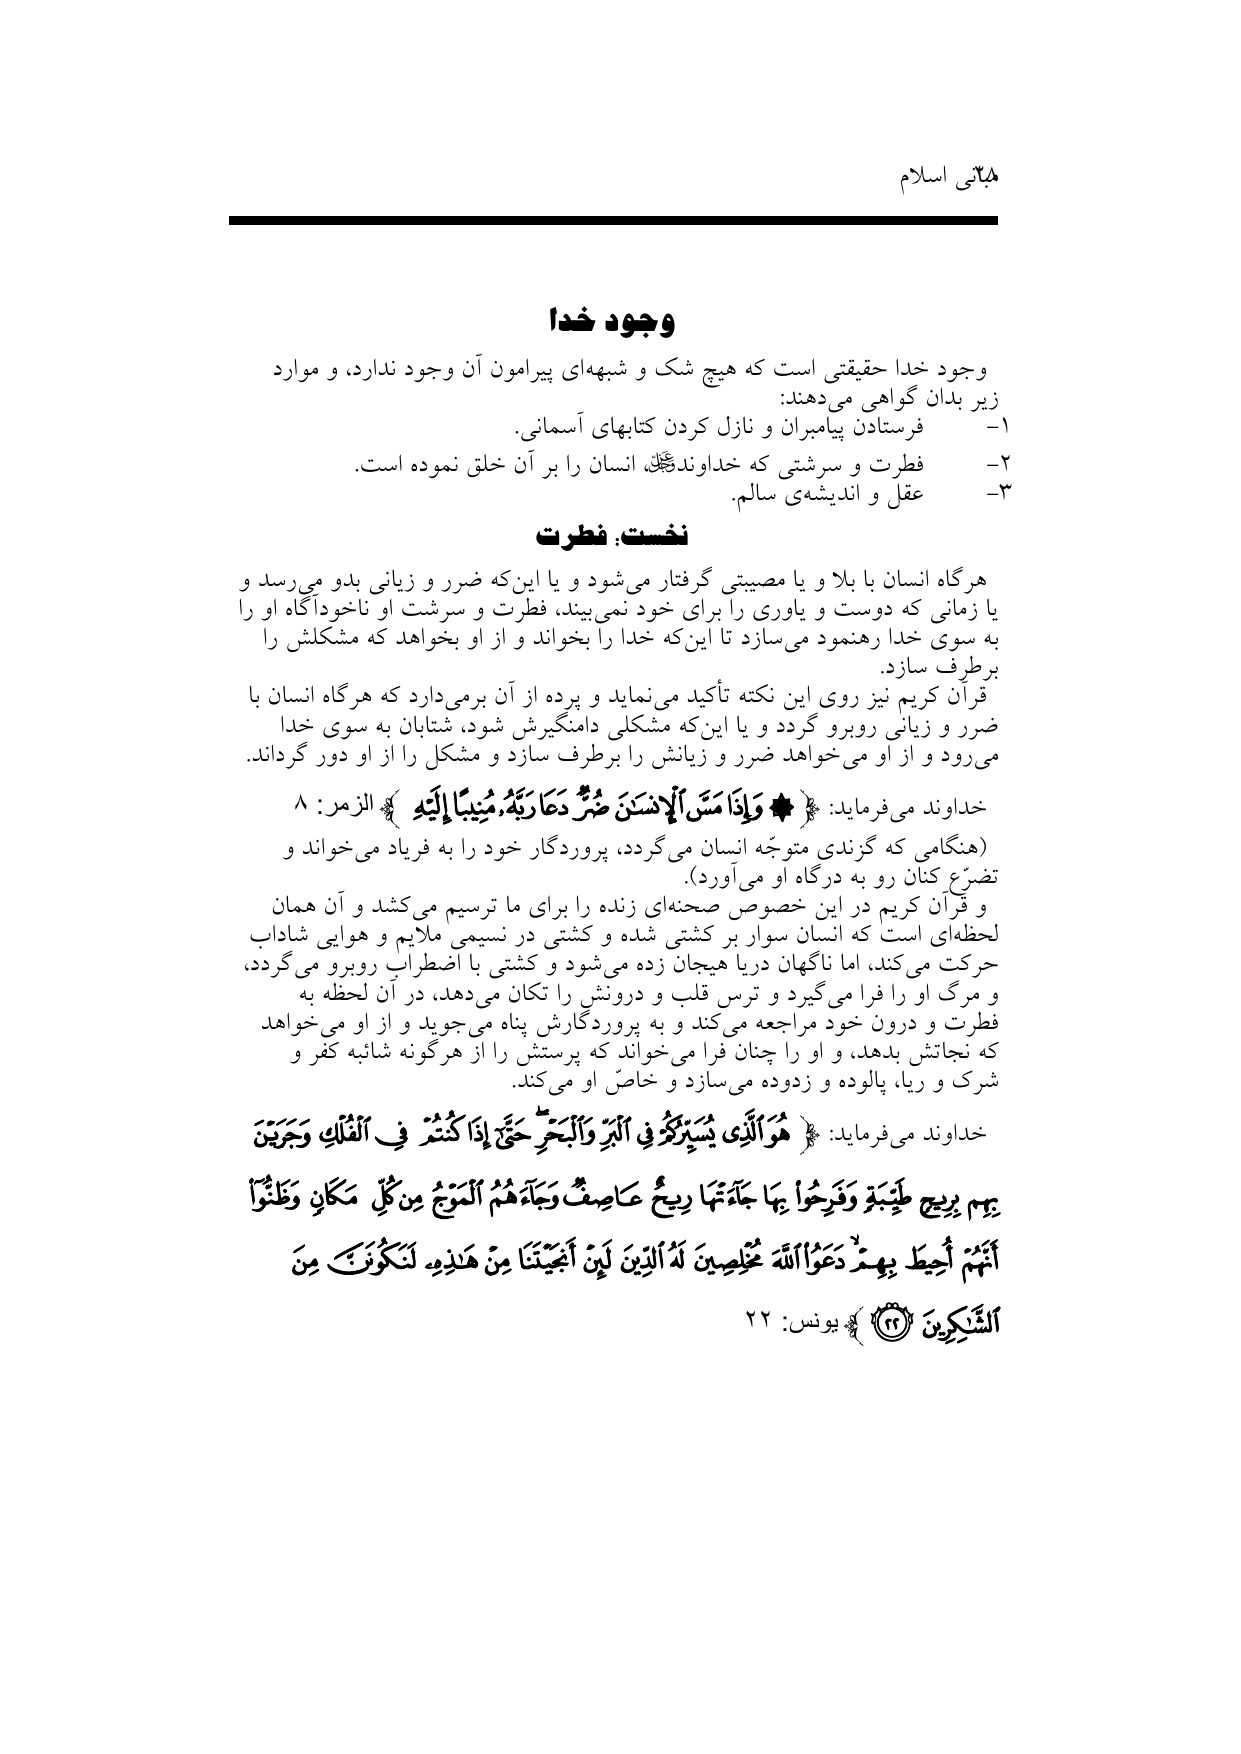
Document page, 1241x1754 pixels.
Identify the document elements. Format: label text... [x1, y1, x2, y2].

list فرستادن پیامبران و نازل کردن کتابهای آسمانی. [236, 416, 998, 445]
list عقل و اندیشه‌ی سالم. [236, 483, 998, 512]
text خداوند می‌فرماید: ﭽ ﮟ ﮠ ﮡ ﮢ ﮣ ﮤ ﮥ ﮦ ﮧ ﭼ الزمر: ٨ [236, 773, 998, 837]
text خداوند می‌فرماید: ﭽ ﭪ ﭫ ﭬ ﭭ ﭮ ﭯﭰ ﭱ ﭲ ﭳ ﭴ ﭵ ﭶ ﭷ ﭸ ﭹ ﭺ ﭻ ﭼ ﭽ ﭾ ﭿ ﮀ ﮁ ﮂ ﮃ ﮄ ﮅ ﮆ ﮇﮈ ﮉ ﮊ ﮋ ﮌ ﮍ ﮎ ﮏ ﮐ ﮑ ﮒ ﮓ ﮔ ﮕ ﭼ يونس: ٢٢ [236, 1099, 998, 1354]
list فطرت و سرشتی که‌ خداوند، انسان را بر آن خلق نموده‌ است. [236, 445, 998, 483]
text (هنگامي كه گزندي متوجّه انسان مي‌گردد، پروردگار خود را به فرياد مي‌خواند و تضرّع كنان رو به درگاه او مي‌آورد). [236, 837, 998, 895]
text هرگاه انسان با بلا و یا مصیبتی گرفتار می‌شود و یا این‌که‌ ضرر و زیانی بدو می‌رسد و یا زمانی که‌ دوست و یاوری را برای خود نمی‌بیند، فطرت و سرشت او ناخودآگاه او را به‌ سوی خدا رهنمود می‌سازد تا این‌که‌ خدا را بخواند و از او بخواهد که‌ مشکلش را برطرف سازد. [236, 569, 998, 685]
text قرآن کریم نیز روی این نکته‌ تأکید می‌نماید و پرده‌ از آن برمی‌دارد که‌ هرگاه انسان با ضرر و زیانی روبرو گردد و یا این‌که‌ مشکلی دامنگیرش شود، شتابان به‌ سوی خدا می‌رود و از او می‌خواهد ضرر و زیانش را برطرف سازد و مشکل را از او دور گرداند. [236, 685, 998, 773]
text و قرآن کریم در این خصوص صحنه‌ای زنده‌ را برای ما ترسیم می‌کشد و آن همان لحظه‌ای است که‌ انسان سوار بر کشتی شده‌ و کشتی در نسیمی ملایم و هوایی شاداب حرکت می‌کند، اما ناگهان دریا هیجان زده‌ می‌شود و کشتی با اضطراب روبرو می‌گردد، و مرگ او را فرا می‌گیرد و ترس قلب و درونش را تکان می‌دهد، در آن لحظه‌ به‌ فطرت و درون خود مراجعه‌ می‌کند و به‌ پروردگارش پناه می‌جوید و از او می‌خواهد که‌ نجاتش بدهد، و او را چنان فرا می‌خواند که‌ پرستش را از هرگونه شائبه كفر و شرك و ريا، پالوده و زدوده می‌سازد و خاصّ او می‌كند. [236, 895, 998, 1099]
subtitle وجود خدا [236, 308, 998, 341]
subtitle نخست: فطرت [236, 525, 998, 554]
text وجود خدا حقیقتی است که‌ هیچ شک و شبهه‌ای پیرامون آن وجود ندارد، و موارد زیر بدان گواهی می‌دهند: [236, 358, 998, 416]
